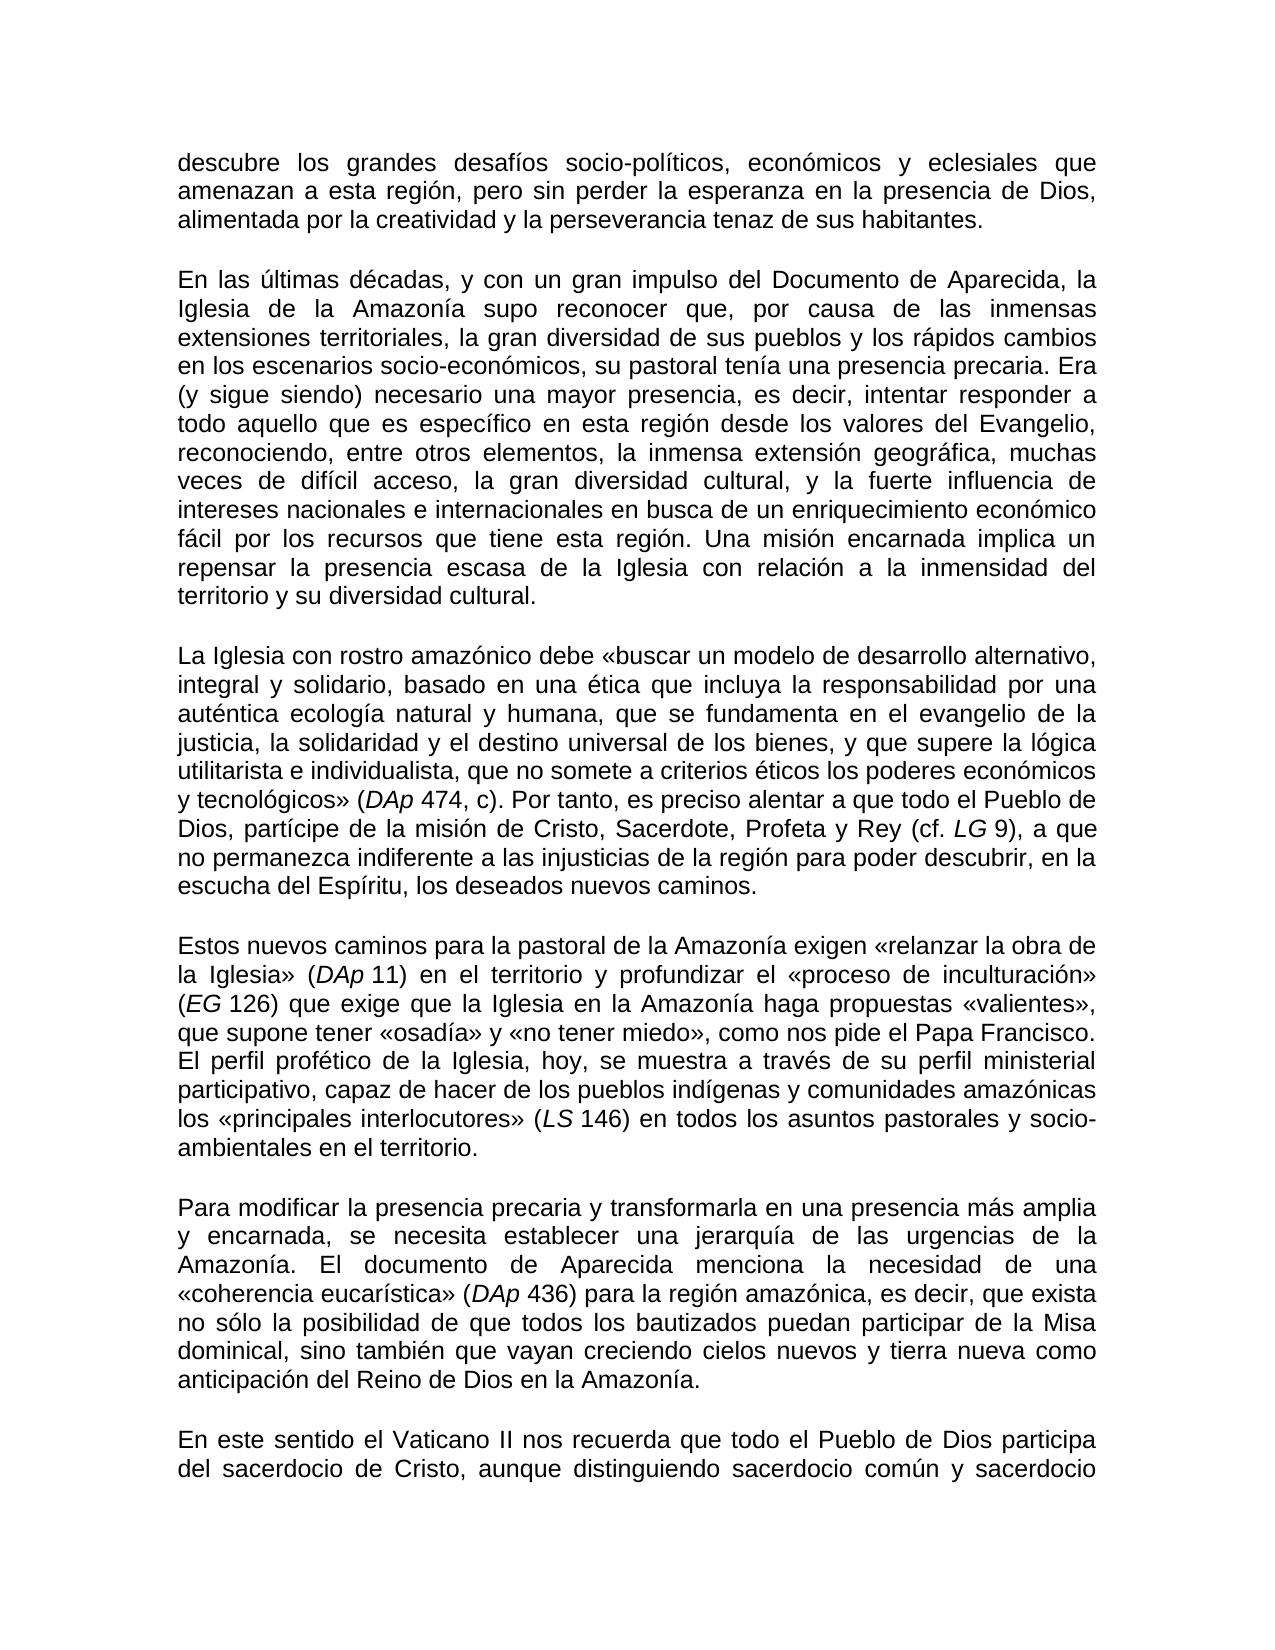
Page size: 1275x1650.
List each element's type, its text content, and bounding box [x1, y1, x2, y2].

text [177, 1425, 1098, 1483]
text Para modificar la presencia precaria y transformarla en una presencia más amplia y encarnada, se necesita establecer una jerarquía de las urgencias de la Amazonía. El documento de Aparecida menciona la necesidad de una «coherencia eucarística» (DAp 436) para la región amazónica, es decir, que exista no sólo la posibilidad de que todos los bautizados puedan participar de la Misa dominical, sino también que vayan creciendo cielos nuevos y tierra nueva como anticipación del Reino de Dios en la Amazonía. [177, 1193, 1098, 1394]
text La Iglesia con rostro amazónico debe «buscar un modelo de desarrollo alternativo, integral y solidario, basado en una ética que incluya la responsabilidad por una auténtica ecología natural y humana, que se fundamenta en el evangelio de la justicia, la solidaridad y el destino universal de los bienes, y que supere la lógica utilitarista e individualista, que no somete a criterios éticos los poderes económicos y tecnológicos» (DAp 474, c). Por tanto, es preciso alentar a que todo el Pueblo de Dios, partícipe de la misión de Cristo, Sacerdote, Profeta y Rey (cf. LG 9), a que no permanezca indiferente a las injusticias de la región para poder descubrir, en la escucha del Espíritu, los deseados nuevos caminos. [177, 641, 1098, 900]
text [177, 148, 1098, 234]
text Estos nuevos caminos para la pastoral de la Amazonía exigen «relanzar la obra de la Iglesia» (DAp 11) en el territorio y profundizar el «proceso de inculturación» (EG 126) que exige que la Iglesia en la Amazonía haga propuestas «valientes», que supone tener «osadía» y «no tener miedo», como nos pide el Papa Francisco. El perfil profético de la Iglesia, hoy, se muestra a través de su perfil ministerial participativo, capaz de hacer de los pueblos indígenas y comunidades amazónicas los «principales interlocutores» (LS 146) en todos los asuntos pastorales y socio-ambientales en el territorio. [177, 931, 1098, 1161]
text En las últimas décadas, y con un gran impulso del Documento de Aparecida, la Iglesia de la Amazonía supo reconocer que, por causa de las inmensas extensiones territoriales, la gran diversidad de sus pueblos y los rápidos cambios en los escenarios socio-económicos, su pastoral tenía una presencia precaria. Era (y sigue siendo) necesario una mayor presencia, es decir, intentar responder a todo aquello que es específico en esta región desde los valores del Evangelio, reconociendo, entre otros elementos, la inmensa extensión geográfica, muchas veces de difícil acceso, la gran diversidad cultural, y la fuerte influencia de intereses nacionales e internacionales en busca de un enriquecimiento económico fácil por los recursos que tiene esta región. Una misión encarnada implica un repensar la presencia escasa de la Iglesia con relación a la inmensidad del territorio y su diversidad cultural. [177, 265, 1098, 610]
